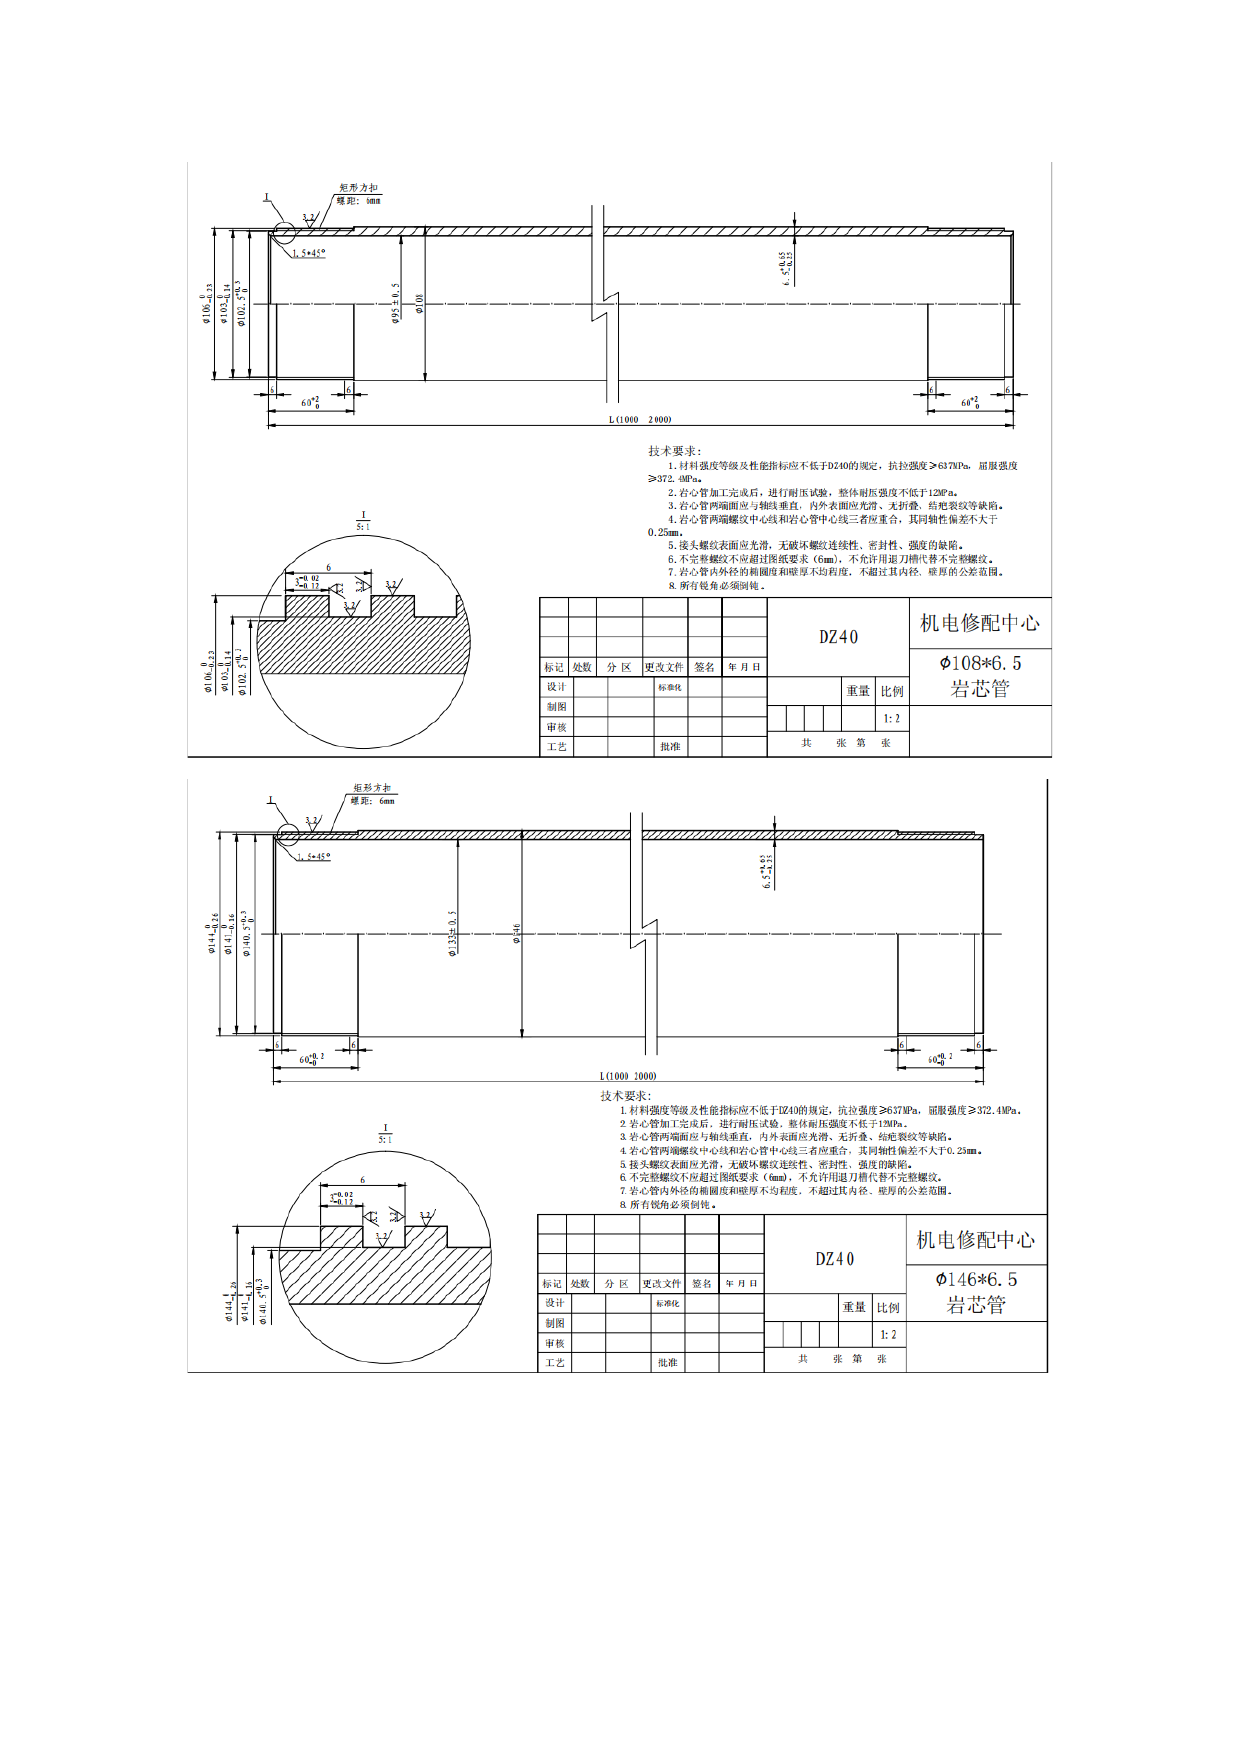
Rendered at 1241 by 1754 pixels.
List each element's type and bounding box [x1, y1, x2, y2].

picture [187, 162, 1053, 759]
picture [187, 779, 1053, 1373]
